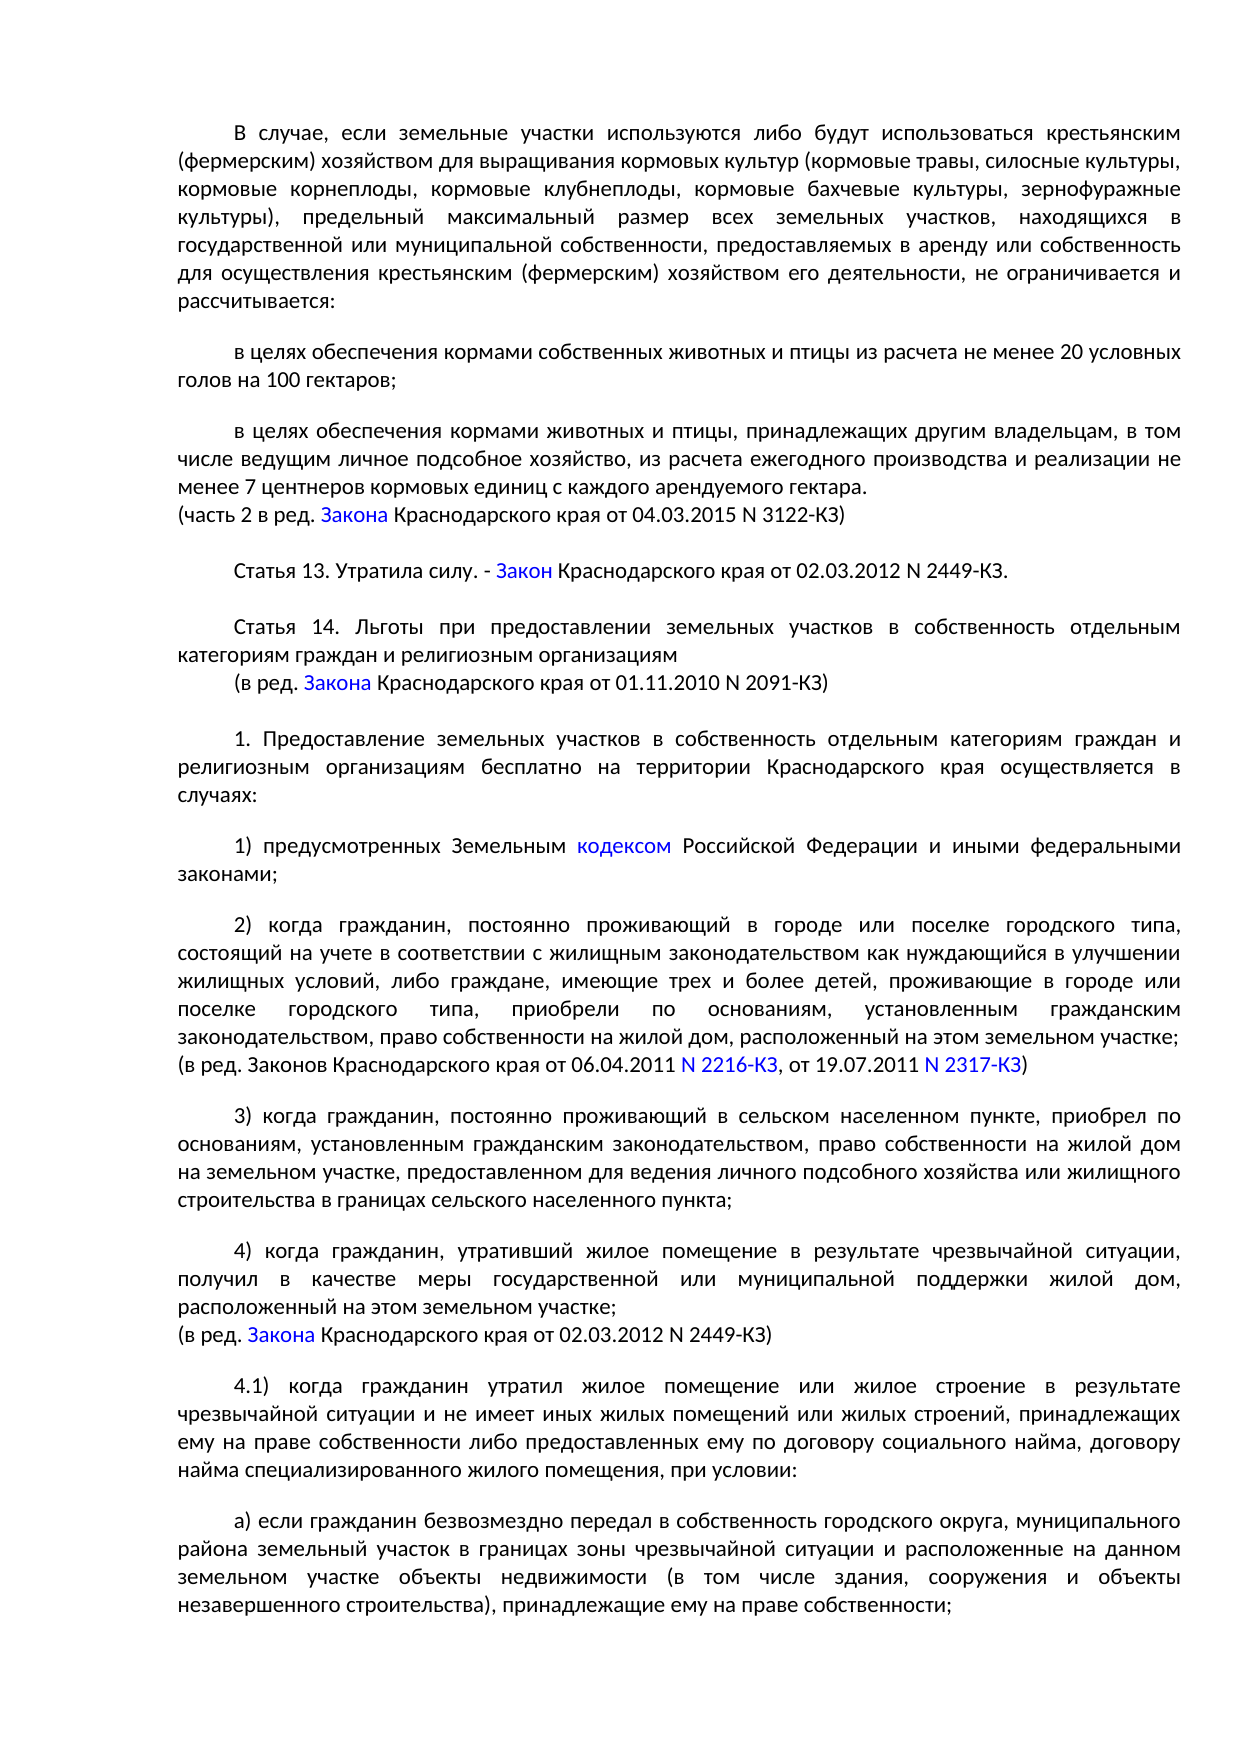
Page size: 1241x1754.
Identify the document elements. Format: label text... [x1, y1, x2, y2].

text в целях обеспечения кормами собственных животных и птицы из расчета не менее 20 условных голов на 100 гектаров; [177, 337, 1181, 393]
text (часть 2 в ред. Закона Краснодарского края от 04.03.2015 N 3122-КЗ) [177, 500, 1181, 528]
text 4) когда гражданин, утративший жилое помещение в результате чрезвычайной ситуации, получил в качестве меры государственной или муниципальной поддержки жилой дом, расположенный на этом земельном участке; [177, 1236, 1181, 1320]
text 1) предусмотренных Земельным кодексом Российской Федерации и иными федеральными законами; [177, 831, 1181, 887]
text (в ред. Законов Краснодарского края от 06.04.2011 N 2216-КЗ, от 19.07.2011 N 2317-КЗ) [177, 1050, 1181, 1078]
text В случае, если земельные участки используются либо будут использоваться крестьянским (фермерским) хозяйством для выращивания кормовых культур (кормовые травы, силосные культуры, кормовые корнеплоды, кормовые клубнеплоды, кормовые бахчевые культуры, зернофуражные культуры), предельный максимальный размер всех земельных участков, находящихся в государственной или муниципальной собственности, предоставляемых в аренду или собственность для осуществления крестьянским (фермерским) хозяйством его деятельности, не ограничивается и рассчитывается: [177, 118, 1181, 314]
text Статья 13. Утратила силу. - Закон Краснодарского края от 02.03.2012 N 2449-КЗ. [177, 556, 1181, 584]
text 4.1) когда гражданин утратил жилое помещение или жилое строение в результате чрезвычайной ситуации и не имеет иных жилых помещений или жилых строений, принадлежащих ему на праве собственности либо предоставленных ему по договору социального найма, договору найма специализированного жилого помещения, при условии: [177, 1371, 1181, 1483]
text 3) когда гражданин, постоянно проживающий в сельском населенном пункте, приобрел по основаниям, установленным гражданским законодательством, право собственности на жилой дом на земельном участке, предоставленном для ведения личного подсобного хозяйства или жилищного строительства в границах сельского населенного пункта; [177, 1101, 1181, 1213]
text 1. Предоставление земельных участков в собственность отдельным категориям граждан и религиозным организациям бесплатно на территории Краснодарского края осуществляется в случаях: [177, 724, 1181, 808]
text а) если гражданин безвозмездно передал в собственность городского округа, муниципального района земельный участок в границах зоны чрезвычайной ситуации и расположенные на данном земельном участке объекты недвижимости (в том числе здания, сооружения и объекты незавершенного строительства), принадлежащие ему на праве собственности; [177, 1506, 1181, 1618]
text Статья 14. Льготы при предоставлении земельных участков в собственность отдельным категориям граждан и религиозным организациям [177, 612, 1181, 668]
text 2) когда гражданин, постоянно проживающий в городе или поселке городского типа, состоящий на учете в соответствии с жилищным законодательством как нуждающийся в улучшении жилищных условий, либо граждане, имеющие трех и более детей, проживающие в городе или поселке городского типа, приобрели по основаниям, установленным гражданским законодательством, право собственности на жилой дом, расположенный на этом земельном участке; [177, 910, 1181, 1050]
text (в ред. Закона Краснодарского края от 01.11.2010 N 2091-КЗ) [177, 668, 1181, 696]
text в целях обеспечения кормами животных и птицы, принадлежащих другим владельцам, в том числе ведущим личное подсобное хозяйство, из расчета ежегодного производства и реализации не менее 7 центнеров кормовых единиц с каждого арендуемого гектара. [177, 416, 1181, 500]
text (в ред. Закона Краснодарского края от 02.03.2012 N 2449-КЗ) [177, 1320, 1181, 1348]
